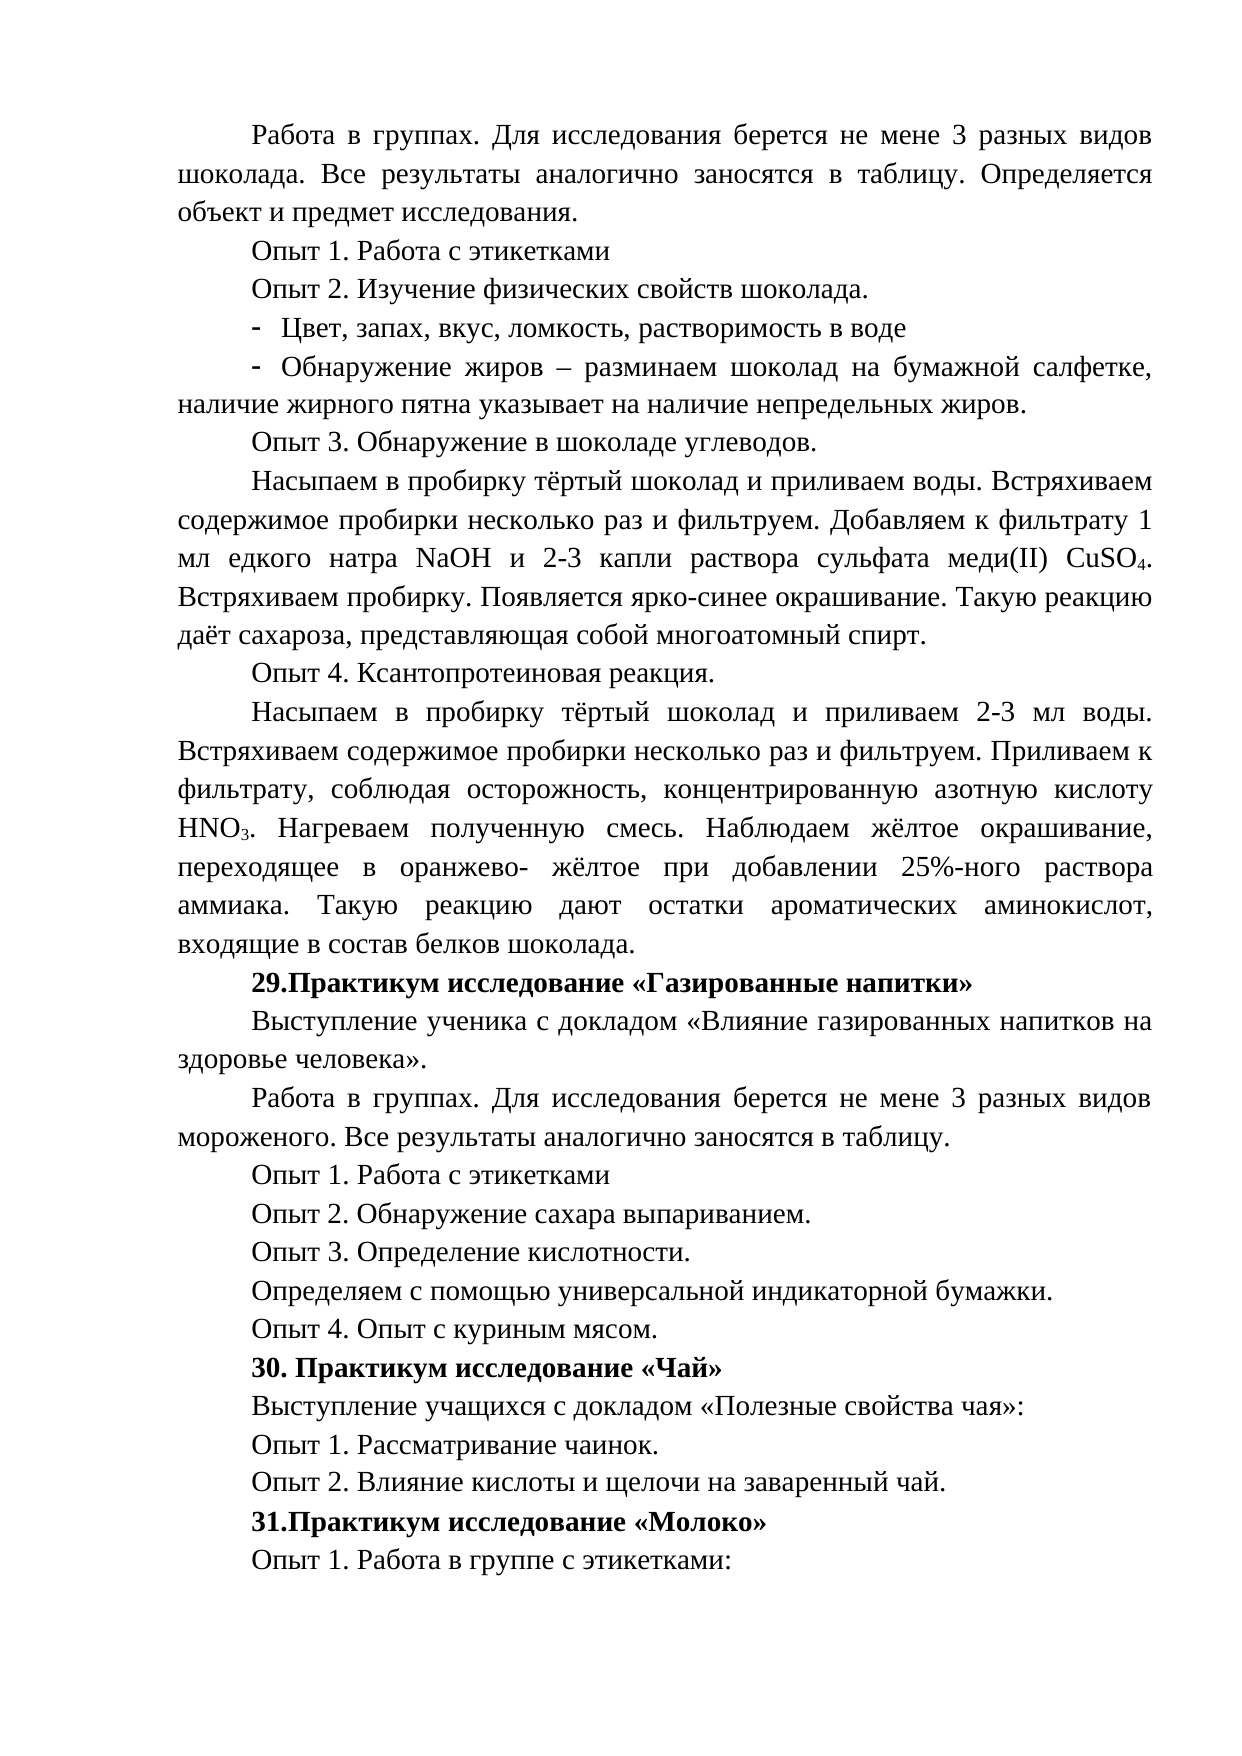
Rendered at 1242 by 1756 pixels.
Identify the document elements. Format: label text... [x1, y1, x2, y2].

text Выступление учащихся с докладом «Полезные свойства чая»: Опыт 1. Рассматривание чаинок. [251, 1388, 1027, 1461]
text Опыт 3. Обнаружение в шоколаде углеводов. [251, 424, 1217, 458]
text Опыт 4. Ксантопротеиновая реакция. [251, 656, 1217, 689]
text Работа в группах. Для исследования берется не мене 3 разных видов шоколада. Все результаты аналогично заносятся в таблицу. Определяется объект и предмет исследования. [177, 117, 1153, 228]
list Цвет, запах, вкус, ломкость, растворимость в воде [251, 310, 1217, 344]
text Опыт 1. Работа с этикетками [251, 1157, 1217, 1191]
text Работа в группах. Для исследования берется не мене 3 разных видов мороженого. Все результаты аналогично заносятся в таблицу. [177, 1080, 1152, 1152]
text Опыт 2. Изучение физических свойств шоколада. [251, 272, 1217, 305]
list Обнаружение жиров – разминаем шоколад на бумажной салфетке, наличие жирного пятна указывает на наличие непредельных жиров. [177, 349, 1153, 420]
text Насыпаем в пробирку тёртый шоколад и приливаем 2-3 мл воды. Встряхиваем содержимое пробирки несколько раз и фильтруем. Приливаем к фильтрату, соблюдая осторожность, концентрированную азотную кислоту HNO3. Нагреваем полученную смесь. Наблюдаем жёлтое окрашивание, переходящее в оранжево- жёлтое при добавлении 25%-ного раствора аммиака. Такую реакцию дают остатки ароматических аминокислот, входящие в состав белков шоколада. [177, 694, 1153, 959]
text Опыт 2. Обнаружение сахара выпариванием. Опыт 3. Определение кислотности. [251, 1196, 814, 1268]
text Определяем с помощью универсальной индикаторной бумажки. Опыт 4. Опыт с куриным мясом. [251, 1273, 1056, 1345]
list Практикум исследование «Молоко» [251, 1504, 1217, 1538]
list Практикум исследование «Чай» [251, 1350, 1217, 1384]
text Опыт 1. Работа в группе с этикетками: [251, 1542, 1217, 1576]
text Опыт 1. Работа с этикетками [251, 233, 1217, 266]
text Опыт 2. Влияние кислоты и щелочи на заваренный чай. [251, 1466, 1217, 1498]
text Выступление ученика с докладом «Влияние газированных напитков на здоровье человека». [177, 1003, 1153, 1075]
text Насыпаем в пробирку тёртый шоколад и приливаем воды. Встряхиваем содержимое пробирки несколько раз и фильтруем. Добавляем к фильтрату 1 мл едкого натра NaOH и 2-3 капли раствора сульфата меди(II) CuSO4. Встряхиваем пробирку. Появляется ярко-синее окрашивание. Такую реакцию даёт сахароза, представляющая собой многоатомный спирт. [177, 463, 1153, 651]
list Практикум исследование «Газированные напитки» [251, 965, 1217, 998]
